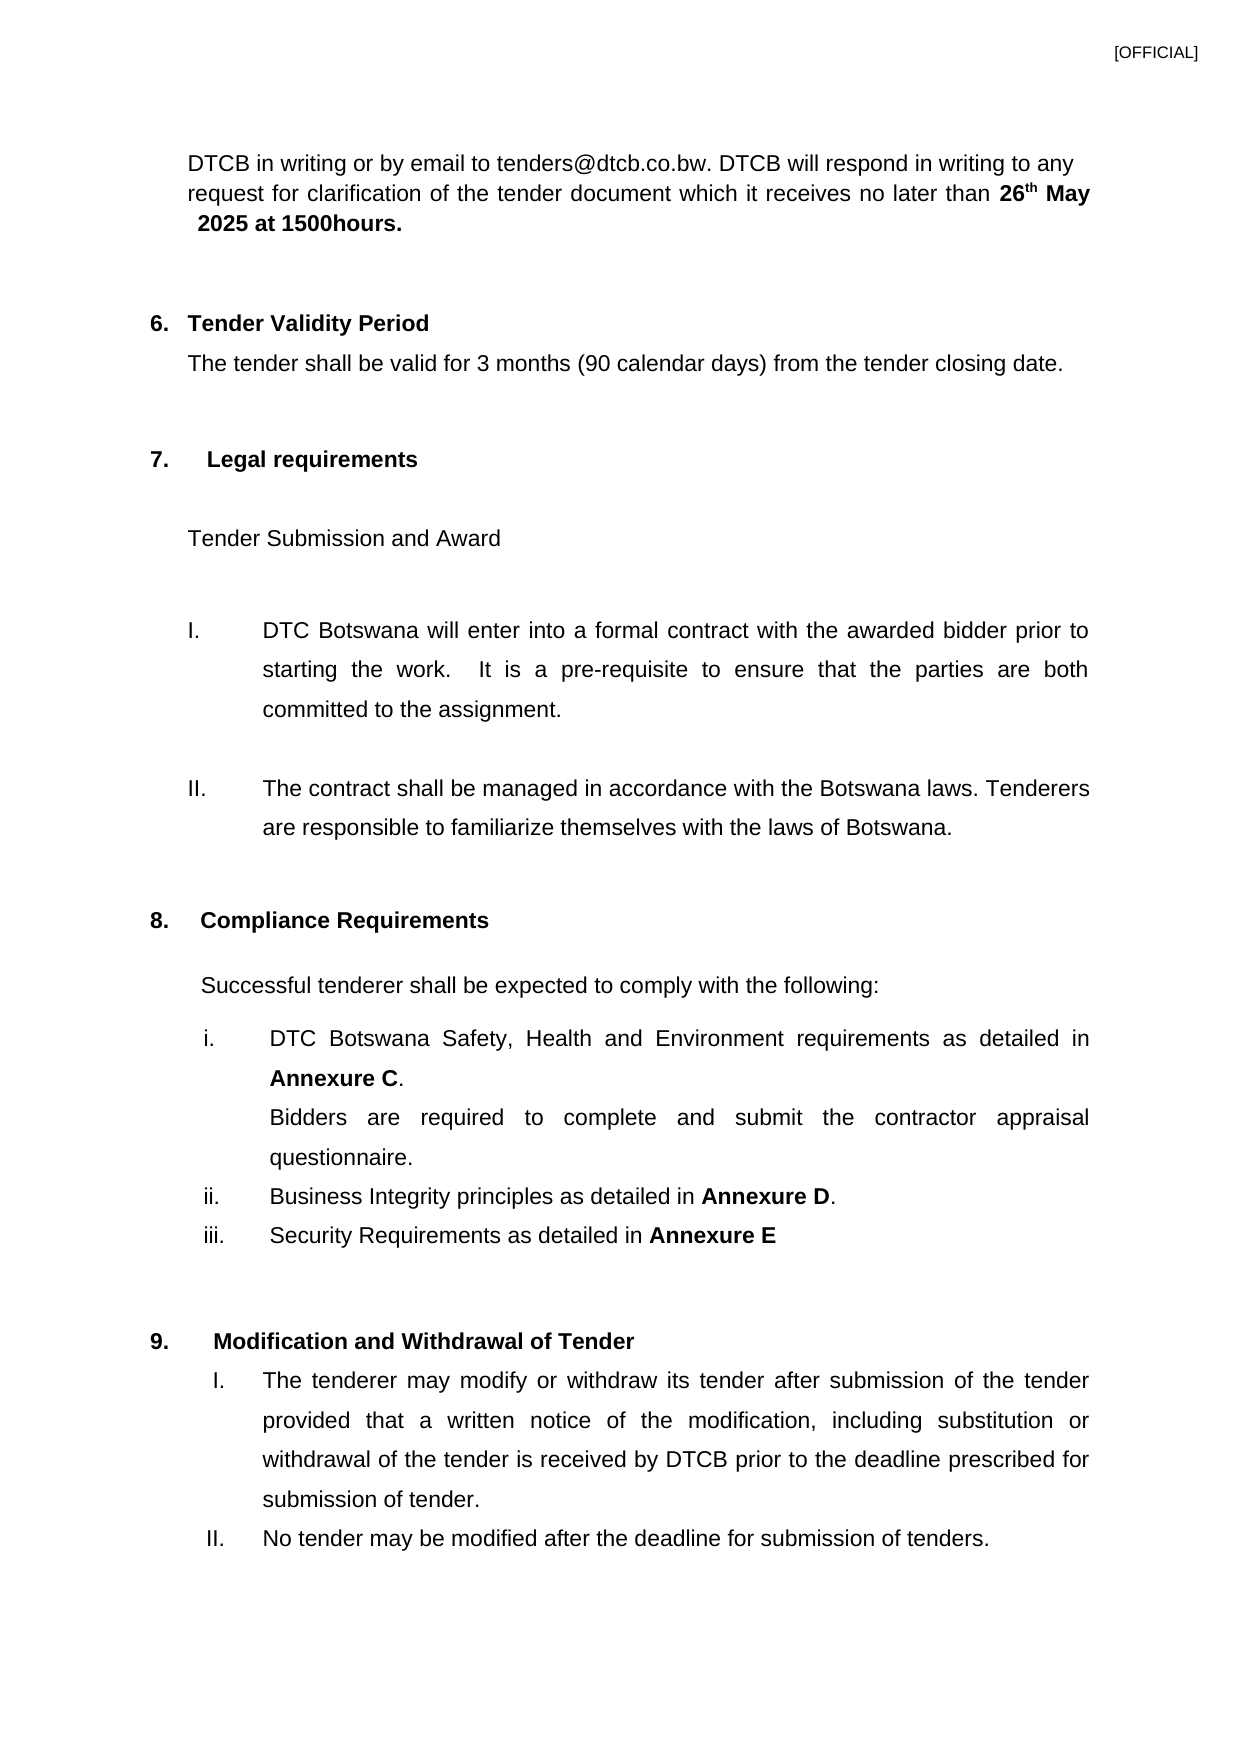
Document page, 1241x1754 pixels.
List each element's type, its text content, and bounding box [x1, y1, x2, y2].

list Bidders are required to complete and submit the contractor appraisal questionnaire. [269, 1104, 1090, 1170]
subtitle Modification and Withdrawal of Tender [150, 1328, 1090, 1354]
list No tender may be modified after the deadline for submission of tenders. [225, 1525, 1090, 1552]
list Security Requirements as detailed in Annexure E [203, 1222, 1090, 1249]
text DTCB in writing or by email to tenders@dtcb.co.bw. DTCB will respond in writing to any [187, 150, 1090, 176]
list DTC Botswana Safety, Health and Environment requirements as detailed in Annexure C. [203, 1025, 1090, 1091]
subtitle Tender Submission and Award [187, 525, 1090, 551]
text Successful tenderer shall be expected to comply with the following: [150, 972, 1090, 999]
list Business Integrity principles as detailed in Annexure D. [203, 1183, 1090, 1209]
subtitle Compliance Requirements [150, 907, 1090, 933]
subtitle Legal requirements [150, 446, 1090, 472]
list DTC Botswana will enter into a formal contract with the awarded bidder prior to starting the work. It is a pre-requisite to ensure that the parties are both committed to the assignment. [187, 617, 1090, 722]
list The contract shall be managed in accordance with the Botswana laws. Tenderers are responsible to familiarize themselves with the laws of Botswana. [187, 775, 1090, 841]
text request for clarification of the tender document which it receives no later than 26th May 2025 at 1500hours. [187, 180, 1090, 237]
subtitle The tender shall be valid for 3 months (90 calendar days) from the tender closing date. [187, 350, 1090, 376]
list The tenderer may modify or withdraw its tender after submission of the tender provided that a written notice of the modification, including substitution or withdrawal of the tender is received by DTCB prior to the deadline prescribed for submission of tender. [225, 1367, 1090, 1512]
subtitle Tender Validity Period [150, 310, 1090, 337]
